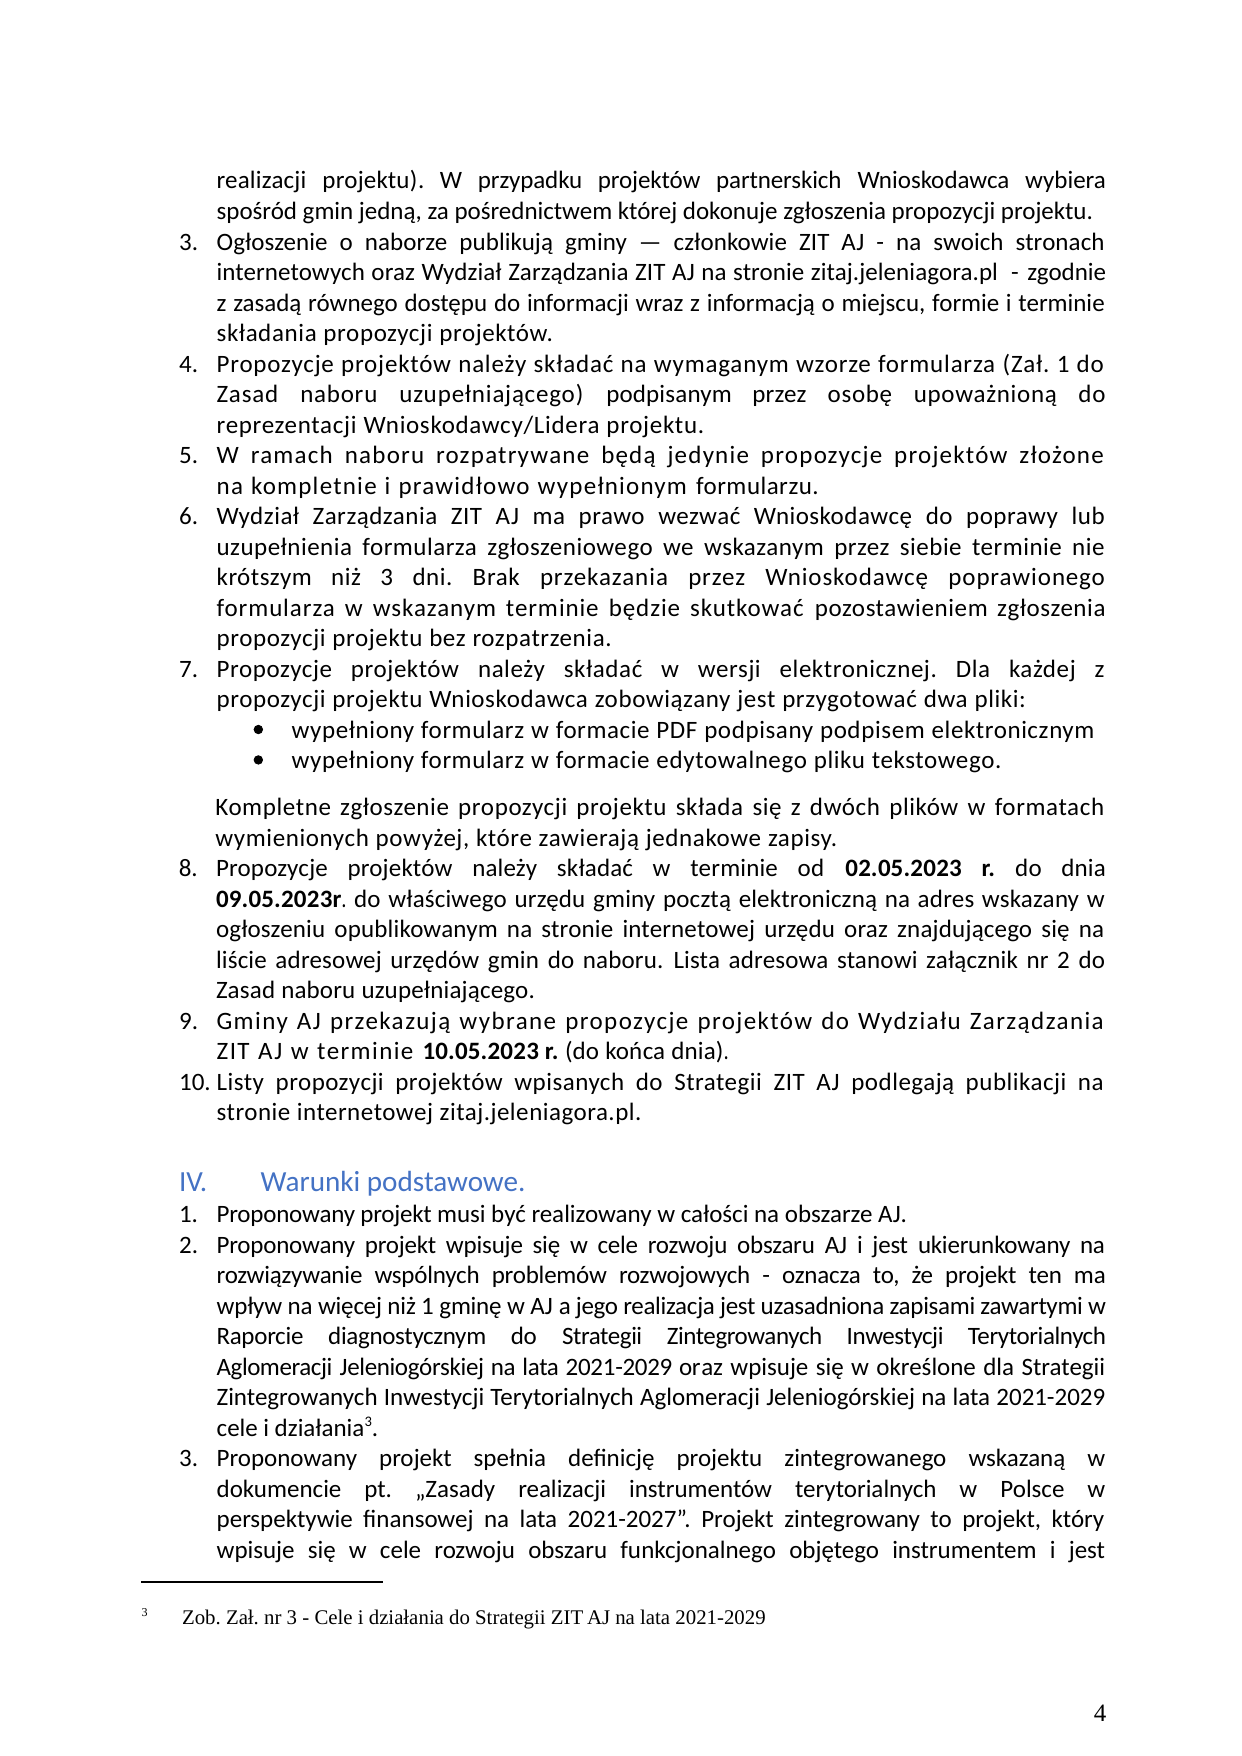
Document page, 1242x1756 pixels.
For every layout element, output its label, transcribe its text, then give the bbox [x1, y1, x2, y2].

list Listy propozycji projektów wpisanych do Strategii ZIT AJ podlegają publikacji na stronie internetowej zitaj.jeleniagora.pl. [179, 1066, 1106, 1127]
list Propozycje projektów należy składać na wymaganym wzorze formularza (Zał. 1 do Zasad naboru uzupełniającego) podpisanym przez osobę upoważnioną do reprezentacji Wnioskodawcy/Lidera projektu. [179, 348, 1106, 439]
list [179, 164, 1106, 226]
list wypełniony formularz w formacie PDF podpisany podpisem elektronicznym [254, 714, 1106, 744]
list Wydział Zarządzania ZIT AJ ma prawo wezwać Wnioskodawcę do poprawy lub uzupełnienia formularza zgłoszeniowego we wskazanym przez siebie terminie nie krótszym niż 3 dni. Brak przekazania przez Wnioskodawcę poprawionego formularza w wskazanym terminie będzie skutkować pozostawieniem zgłoszenia propozycji projektu bez rozpatrzenia. [179, 500, 1106, 653]
list Propozycje projektów należy składać w wersji elektronicznej. Dla każdej z propozycji projektu Wnioskodawca zobowiązany jest przygotować dwa pliki: [179, 653, 1106, 714]
text Kompletne zgłoszenie propozycji projektu składa się z dwóch plików w formatach wymienionych powyżej, które zawierają jednakowe zapisy. [215, 791, 1106, 852]
list W ramach naboru rozpatrywane będą jedynie propozycje projektów złożone na kompletnie i prawidłowo wypełnionym formularzu. [179, 439, 1106, 500]
list Gminy AJ przekazują wybrane propozycje projektów do Wydziału Zarządzania ZIT AJ w terminie 10.05.2023 r. (do końca dnia). [179, 1005, 1106, 1066]
list Proponowany projekt musi być realizowany w całości na obszarze AJ. [179, 1198, 1106, 1229]
list Proponowany projekt wpisuje się w cele rozwoju obszaru AJ i jest ukierunkowany na rozwiązywanie wspólnych problemów rozwojowych - oznacza to, że projekt ten ma wpływ na więcej niż 1 gminę w AJ a jego realizacja jest uzasadniona zapisami zawartymi w Raporcie diagnostycznym do Strategii Zintegrowanych Inwestycji Terytorialnych Aglomeracji Jeleniogórskiej na lata 2021-2029 oraz wpisuje się w określone dla Strategii Zintegrowanych Inwestycji Terytorialnych Aglomeracji Jeleniogórskiej na lata 2021-2029 cele i działania. [179, 1229, 1106, 1442]
list Ogłoszenie o naborze publikują gminy — członkowie ZIT AJ - na swoich stronach internetowych oraz Wydział Zarządzania ZIT AJ na stronie zitaj.jeleniagora.pl - zgodnie z zasadą równego dostępu do informacji wraz z informacją o miejscu, formie i terminie składania propozycji projektów. [179, 226, 1106, 348]
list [179, 1442, 1106, 1564]
list Warunki podstawowe. [179, 1163, 1106, 1198]
list Propozycje projektów należy składać w terminie od 02.05.2023 r. do dnia 09.05.2023r. do właściwego urzędu gminy pocztą elektroniczną na adres wskazany w ogłoszeniu opublikowanym na stronie internetowej urzędu oraz znajdującego się na liście adresowej urzędów gmin do naboru. Lista adresowa stanowi załącznik nr 2 do Zasad naboru uzupełniającego. [178, 852, 1106, 1005]
list wypełniony formularz w formacie edytowalnego pliku tekstowego. [254, 744, 1106, 775]
